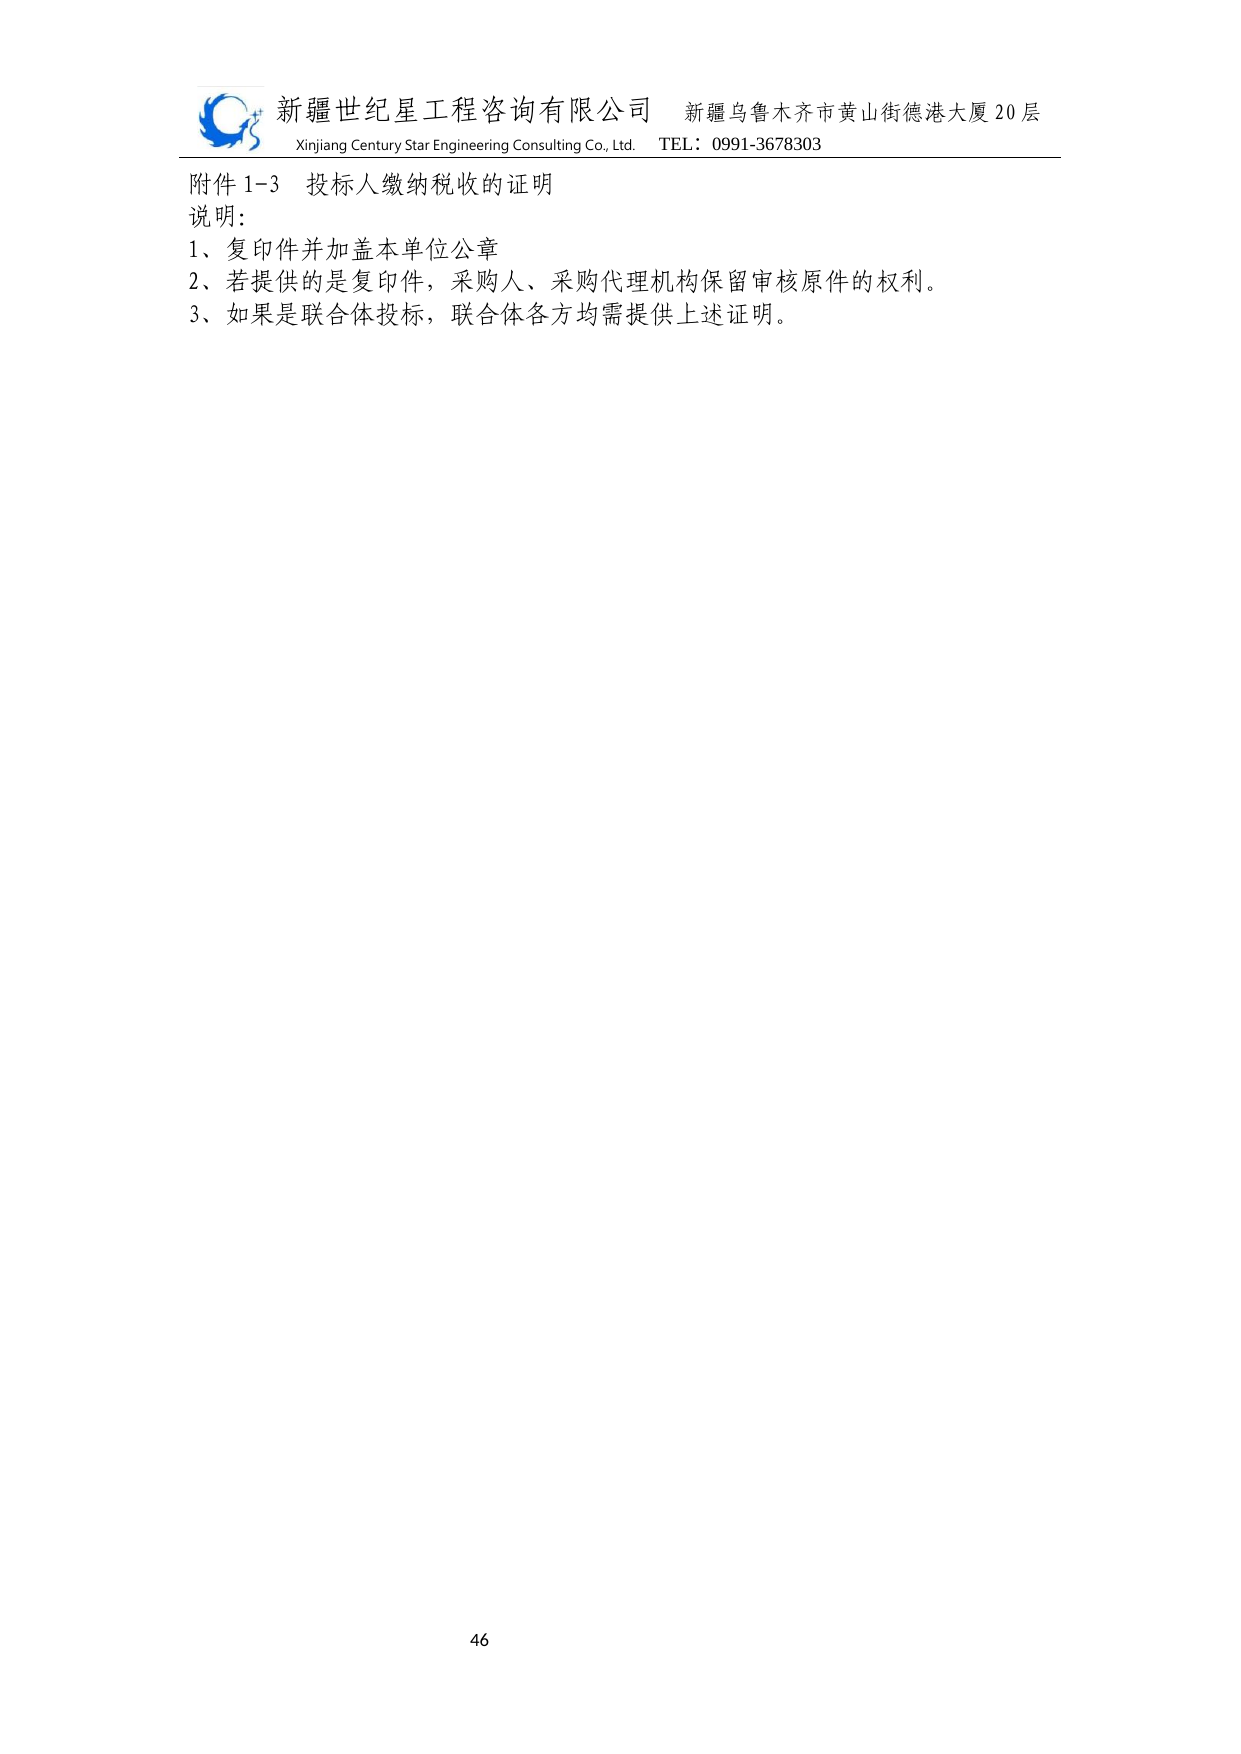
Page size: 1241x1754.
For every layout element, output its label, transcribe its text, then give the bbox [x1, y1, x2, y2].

picture [196, 86, 265, 153]
text 1、复印件并加盖本单位公章 [187, 231, 1053, 264]
text 说明： [187, 199, 1053, 231]
text 3、如果是联合体投标，联合体各方均需提供上述证明。 [187, 296, 1053, 329]
text 2、若提供的是复印件，采购人、采购代理机构保留审核原件的权利。 [187, 264, 1053, 296]
text 附件1-3 投标人缴纳税收的证明 [187, 166, 1053, 199]
